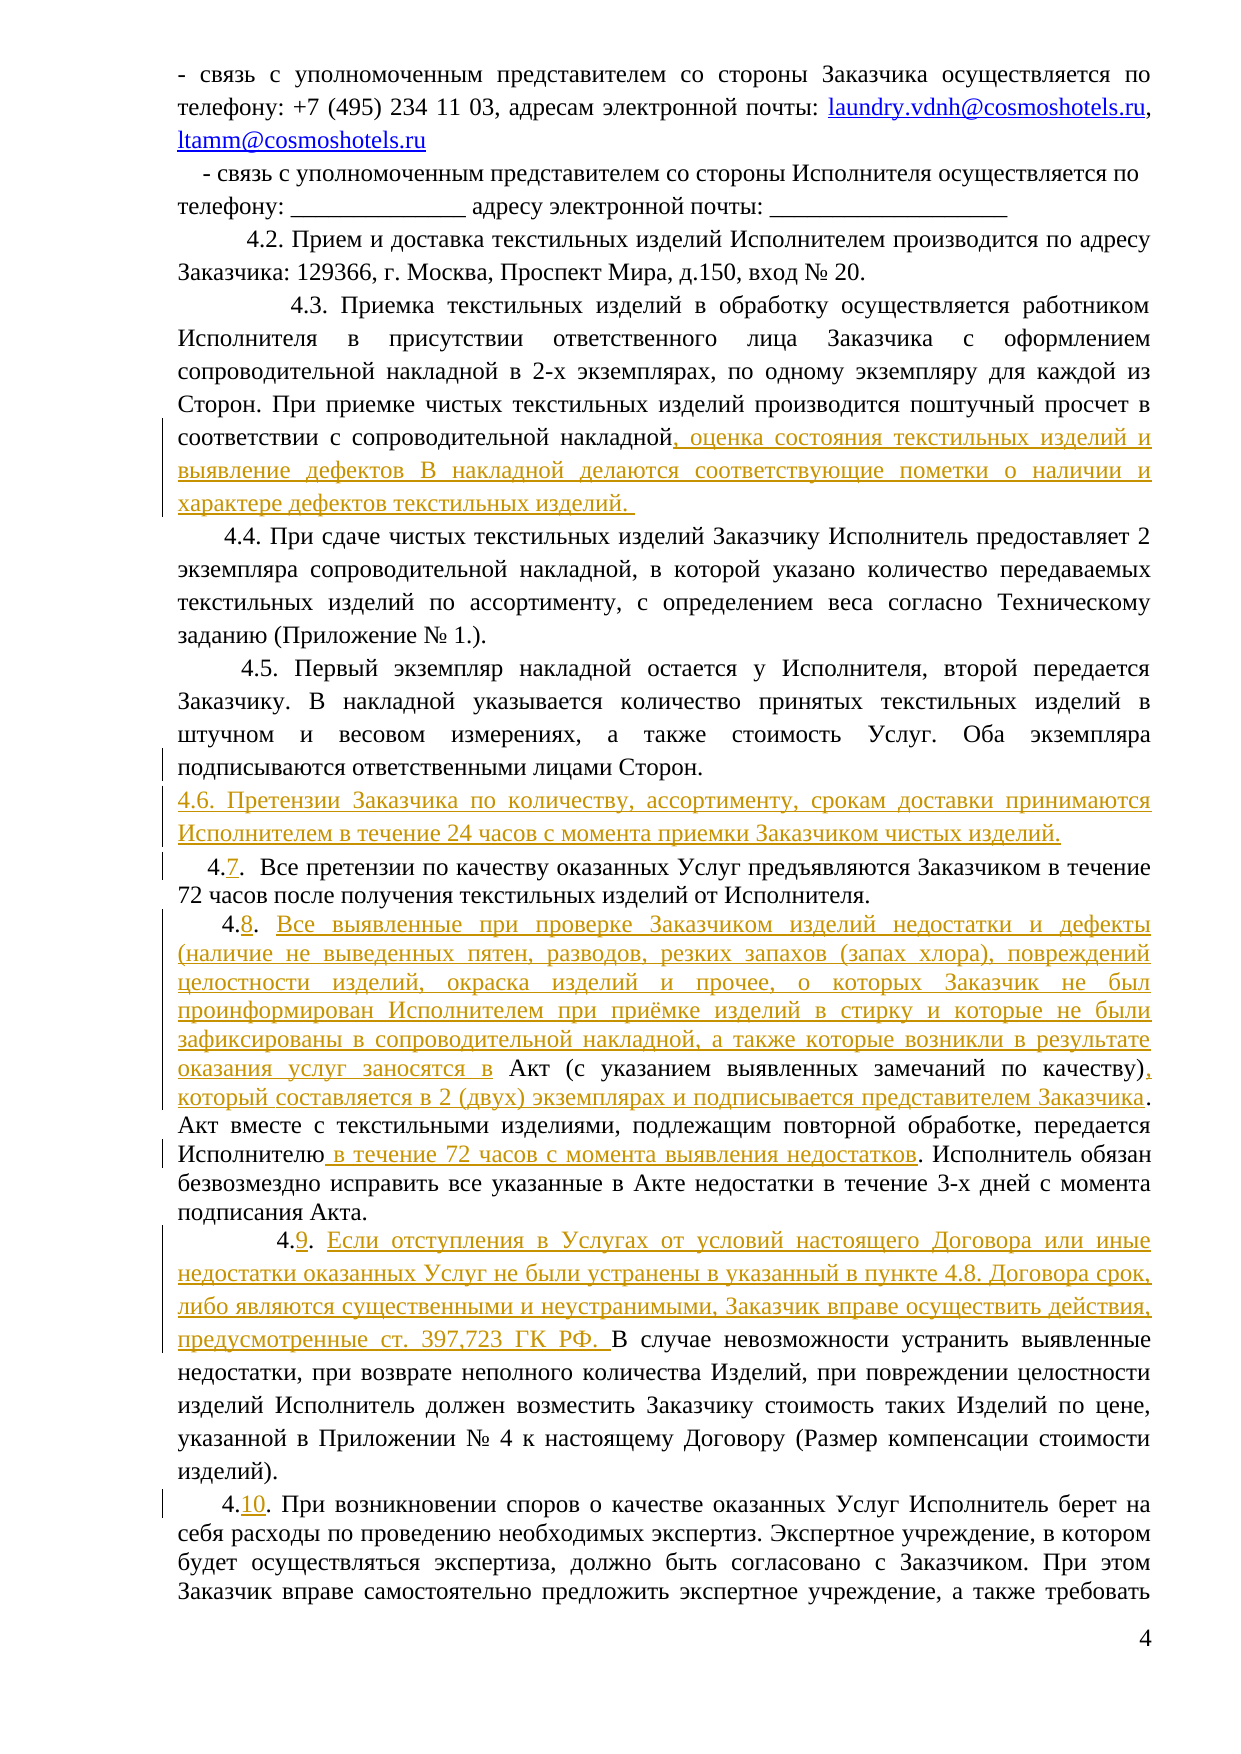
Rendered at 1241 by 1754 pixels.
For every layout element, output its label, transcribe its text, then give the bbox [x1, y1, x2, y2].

text 4.. В случае невозможности устранить выявленные недостатки, при возврате неполного количества Изделий, при повреждении целостности изделий Исполнитель должен возместить Заказчику стоимость таких Изделий по цене, указанной в Приложении № 4 к настоящему Договору (Размер компенсации стоимости изделий). [177, 1225, 1152, 1283]
text 4.3. Приемка текстильных изделий в обработку осуществляется работником Исполнителя в присутствии ответственного лица Заказчика с оформлением сопроводительной накладной в 2-х экземплярах, по одному экземпляру для каждой из Сторон. При приемке чистых текстильных изделий производится поштучный просчет в соответствии с сопроводительной накладной [177, 481, 1152, 517]
text - связь с уполномоченным представителем со стороны Заказчика осуществляется по телефону: +7 (495) 234 11 03, адресам электронной почты: laundry.vdnh@cosmoshotels.ru, ltamm@cosmoshotels.ru [177, 59, 1152, 154]
text 4.. Акт (с указанием выявленных замечаний по качеству). Акт вместе с текстильными изделиями, подлежащим повторной обработке, передается Исполнителю. Исполнитель обязан безвозмездно исправить все указанные в Акте недостатки в течение 3-х дней с момента подписания Акта. [177, 909, 1152, 1020]
text 4.3. Приемка текстильных изделий в обработку осуществляется работником Исполнителя в присутствии ответственного лица Заказчика с оформлением сопроводительной накладной в 2-х экземплярах, по одному экземпляру для каждой из Сторон. При приемке чистых текстильных изделий производится поштучный просчет в соответствии с сопроводительной накладной [177, 290, 1152, 480]
text 4.2. Прием и доставка текстильных изделий Исполнителем производится по адресу Заказчика: . Москва, Проспект Мира, д.150, вход № 20. [177, 224, 1152, 286]
text 4.4. При сдаче чистых текстильных изделий Заказчику Исполнитель предоставляет 2 экземпляра сопроводительной накладной, в которой указано количество передаваемых текстильных изделий по ассортименту, с определением веса согласно Техническому заданию (Приложение № 1.). [177, 521, 1152, 649]
text 4.. В случае невозможности устранить выявленные недостатки, при возврате неполного количества Изделий, при повреждении целостности изделий Исполнитель должен возместить Заказчику стоимость таких Изделий по цене, указанной в Приложении № 4 к настоящему Договору (Размер компенсации стоимости изделий). [177, 1284, 1152, 1316]
text 4.. Акт (с указанием выявленных замечаний по качеству). Акт вместе с текстильными изделиями, подлежащим повторной обработке, передается Исполнителю. Исполнитель обязан безвозмездно исправить все указанные в Акте недостатки в течение 3-х дней с момента подписания Акта. [177, 1021, 1152, 1225]
text 4.. Все претензии по качеству оказанных Услуг предъявляются Заказчиком в течение 72 часов после получения текстильных изделий от Исполнителя. [177, 852, 1152, 909]
text 4.. В случае невозможности устранить выявленные недостатки, при возврате неполного количества Изделий, при повреждении целостности изделий Исполнитель должен возместить Заказчику стоимость таких Изделий по цене, указанной в Приложении № 4 к настоящему Договору (Размер компенсации стоимости изделий). [177, 1317, 1152, 1485]
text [177, 1489, 1152, 1604]
text - связь с уполномоченным представителем со стороны Исполнителя осуществляется по телефону: ______________ адресу электронной почты: ___________________ [177, 158, 1152, 220]
text 4.5. Первый экземпляр накладной остается у Исполнителя, второй передается Заказчику. В накладной указывается количество принятых текстильных изделий в штучном и весовом измерениях, а также стоимость Услуг. Оба экземпляра подписываются ответственными лицами Сторон. [177, 653, 1152, 781]
